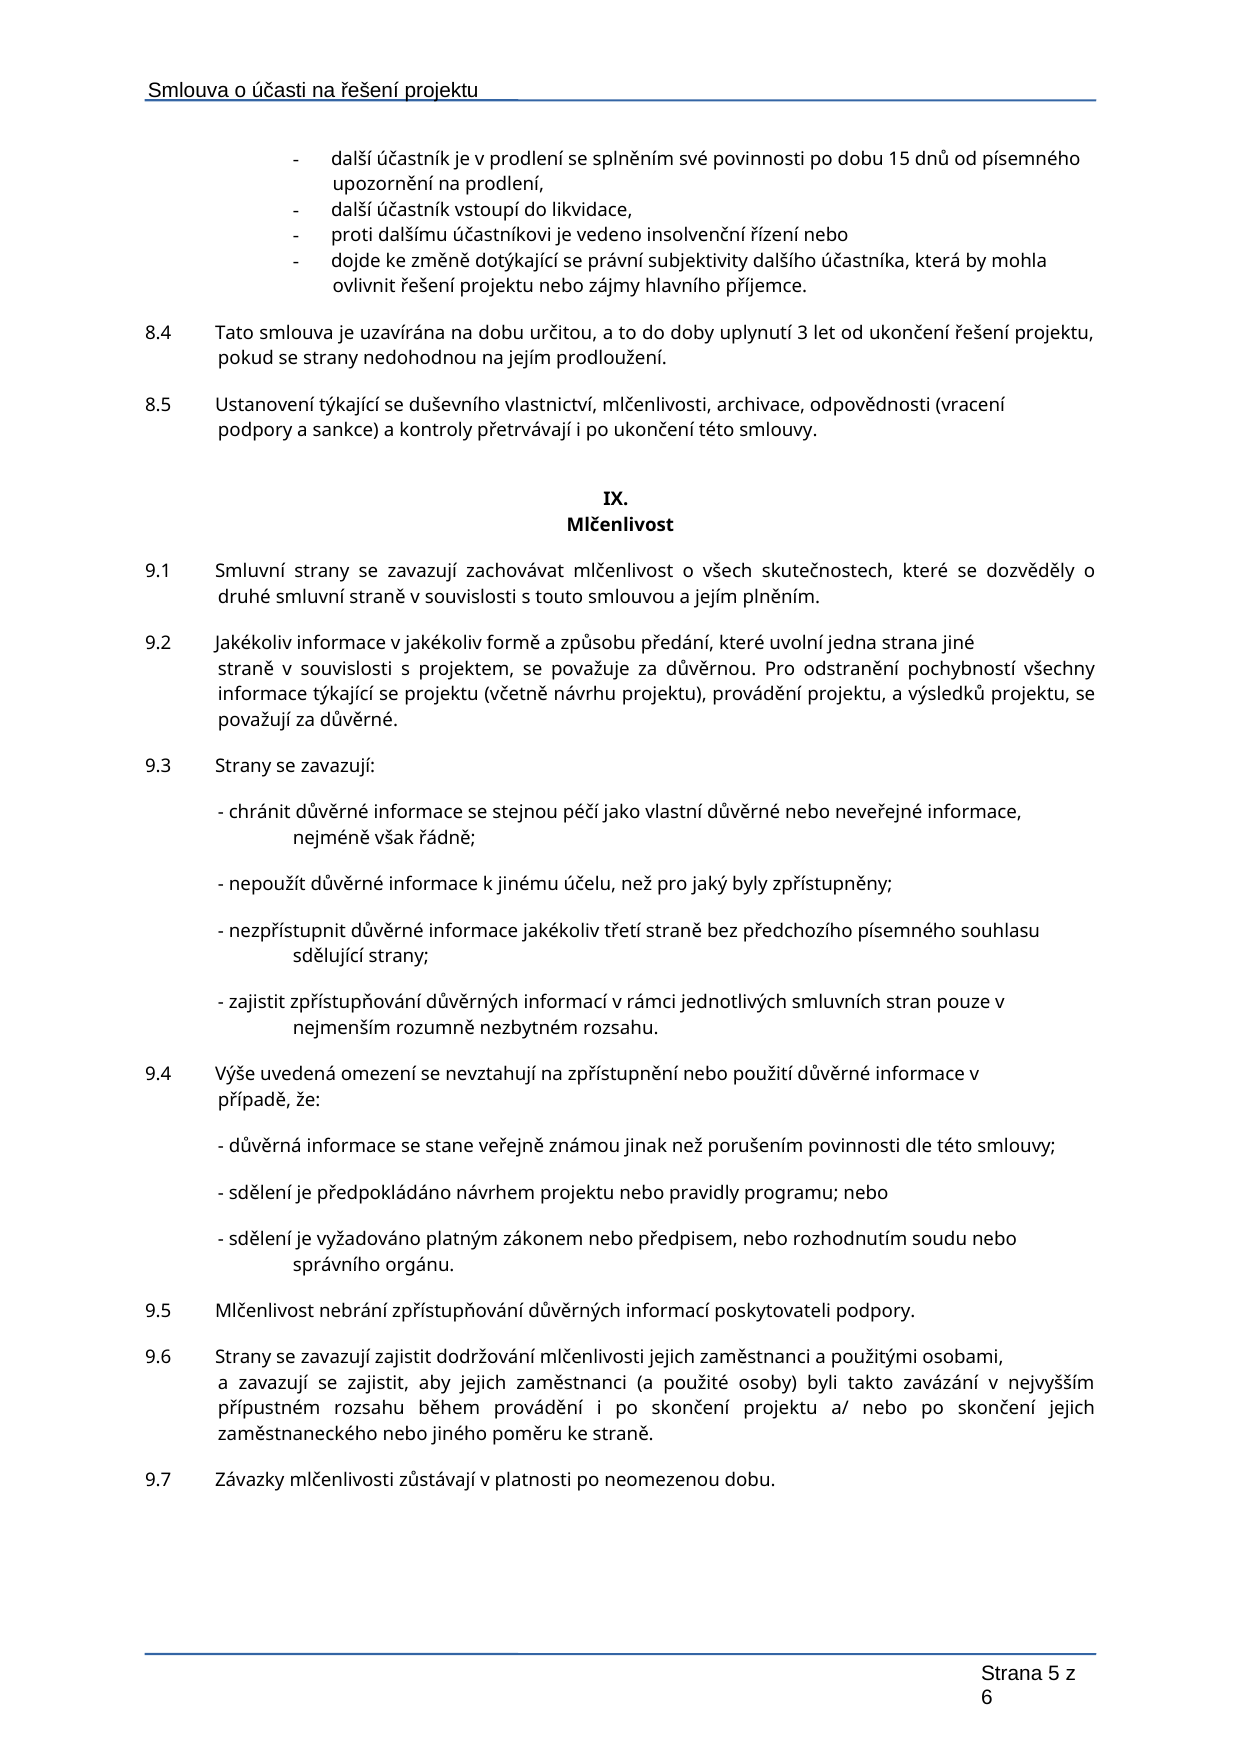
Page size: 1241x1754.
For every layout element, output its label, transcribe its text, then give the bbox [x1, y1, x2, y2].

list Strany se zavazují: [145, 752, 1096, 778]
text podpory a sankce) a kontroly přetrvávají i po ukončení této smlouvy. [218, 416, 1096, 442]
text - sdělení je vyžadováno platným zákonem nebo předpisem, nebo rozhodnutím soudu nebo správního orgánu. [218, 1225, 1096, 1276]
text a zavazují se zajistit, aby jejich zaměstnanci (a použité osoby) byli takto zavázání v nejvyšším přípustném rozsahu během provádění i po skončení projektu a/ nebo po skončení jejich zaměstnaneckého nebo jiného poměru ke straně. [218, 1369, 1096, 1446]
list Mlčenlivost nebrání zpřístupňování důvěrných informací poskytovateli podpory. [145, 1297, 1096, 1323]
text - chránit důvěrné informace se stejnou péčí jako vlastní důvěrné nebo neveřejné informace, nejméně však řádně; [218, 799, 1096, 850]
text - zajistit zpřístupňování důvěrných informací v rámci jednotlivých smluvních stran pouze v nejmenším rozumně nezbytném rozsahu. [218, 989, 1096, 1040]
text případě, že: [218, 1086, 1096, 1112]
text straně v souvislosti s projektem, se považuje za důvěrnou. Pro odstranění pochybností všechny informace týkající se projektu (včetně návrhu projektu), provádění projektu, a výsledků projektu, se považují za důvěrné. [218, 655, 1096, 732]
list Smluvní strany se zavazují zachovávat mlčenlivost o všech skutečnostech, které se dozvěděly o druhé smluvní straně v souvislosti s touto smlouvou a jejím plněním. [145, 558, 1096, 609]
text - nepoužít důvěrné informace k jinému účelu, než pro jaký byly zpřístupněny; [218, 871, 1096, 896]
list Ustanovení týkající se duševního vlastnictví, mlčenlivosti, archivace, odpovědnosti (vracení [145, 391, 1096, 416]
list další účastník je v prodlení se splněním své povinnosti po dobu 15 dnů od písemného upozornění na prodlení, [293, 145, 1096, 196]
list Jakékoliv informace v jakékoliv formě a způsobu předání, které uvolní jedna strana jiné [145, 629, 1096, 655]
list Závazky mlčenlivosti zůstávají v platnosti po neomezenou dobu. [145, 1466, 1096, 1492]
list Tato smlouva je uzavírána na dobu určitou, a to do doby uplynutí 3 let od ukončení řešení projektu, pokud se strany nedohodnou na jejím prodloužení. [145, 319, 1096, 370]
text - nezpřístupnit důvěrné informace jakékoliv třetí straně bez předchozího písemného souhlasu sdělující strany; [218, 917, 1096, 968]
list další účastník vstoupí do likvidace, [293, 196, 1096, 222]
list proti dalšímu účastníkovi je vedeno insolvenční řízení nebo [293, 222, 1096, 247]
text - důvěrná informace se stane veřejně známou jinak než porušením povinnosti dle této smlouvy; [218, 1133, 1096, 1158]
list dojde ke změně dotýkající se právní subjektivity dalšího účastníka, která by mohla ovlivnit řešení projektu nebo zájmy hlavního příjemce. [293, 247, 1096, 298]
text IX. [603, 486, 1096, 511]
list Strany se zavazují zajistit dodržování mlčenlivosti jejich zaměstnanci a použitými osobami, [145, 1343, 1096, 1369]
list Výše uvedená omezení se nevztahují na zpřístupnění nebo použití důvěrné informace v [145, 1061, 1096, 1086]
text - sdělení je předpokládáno návrhem projektu nebo pravidly programu; nebo [218, 1179, 1096, 1204]
text Mlčenlivost [145, 511, 1096, 537]
